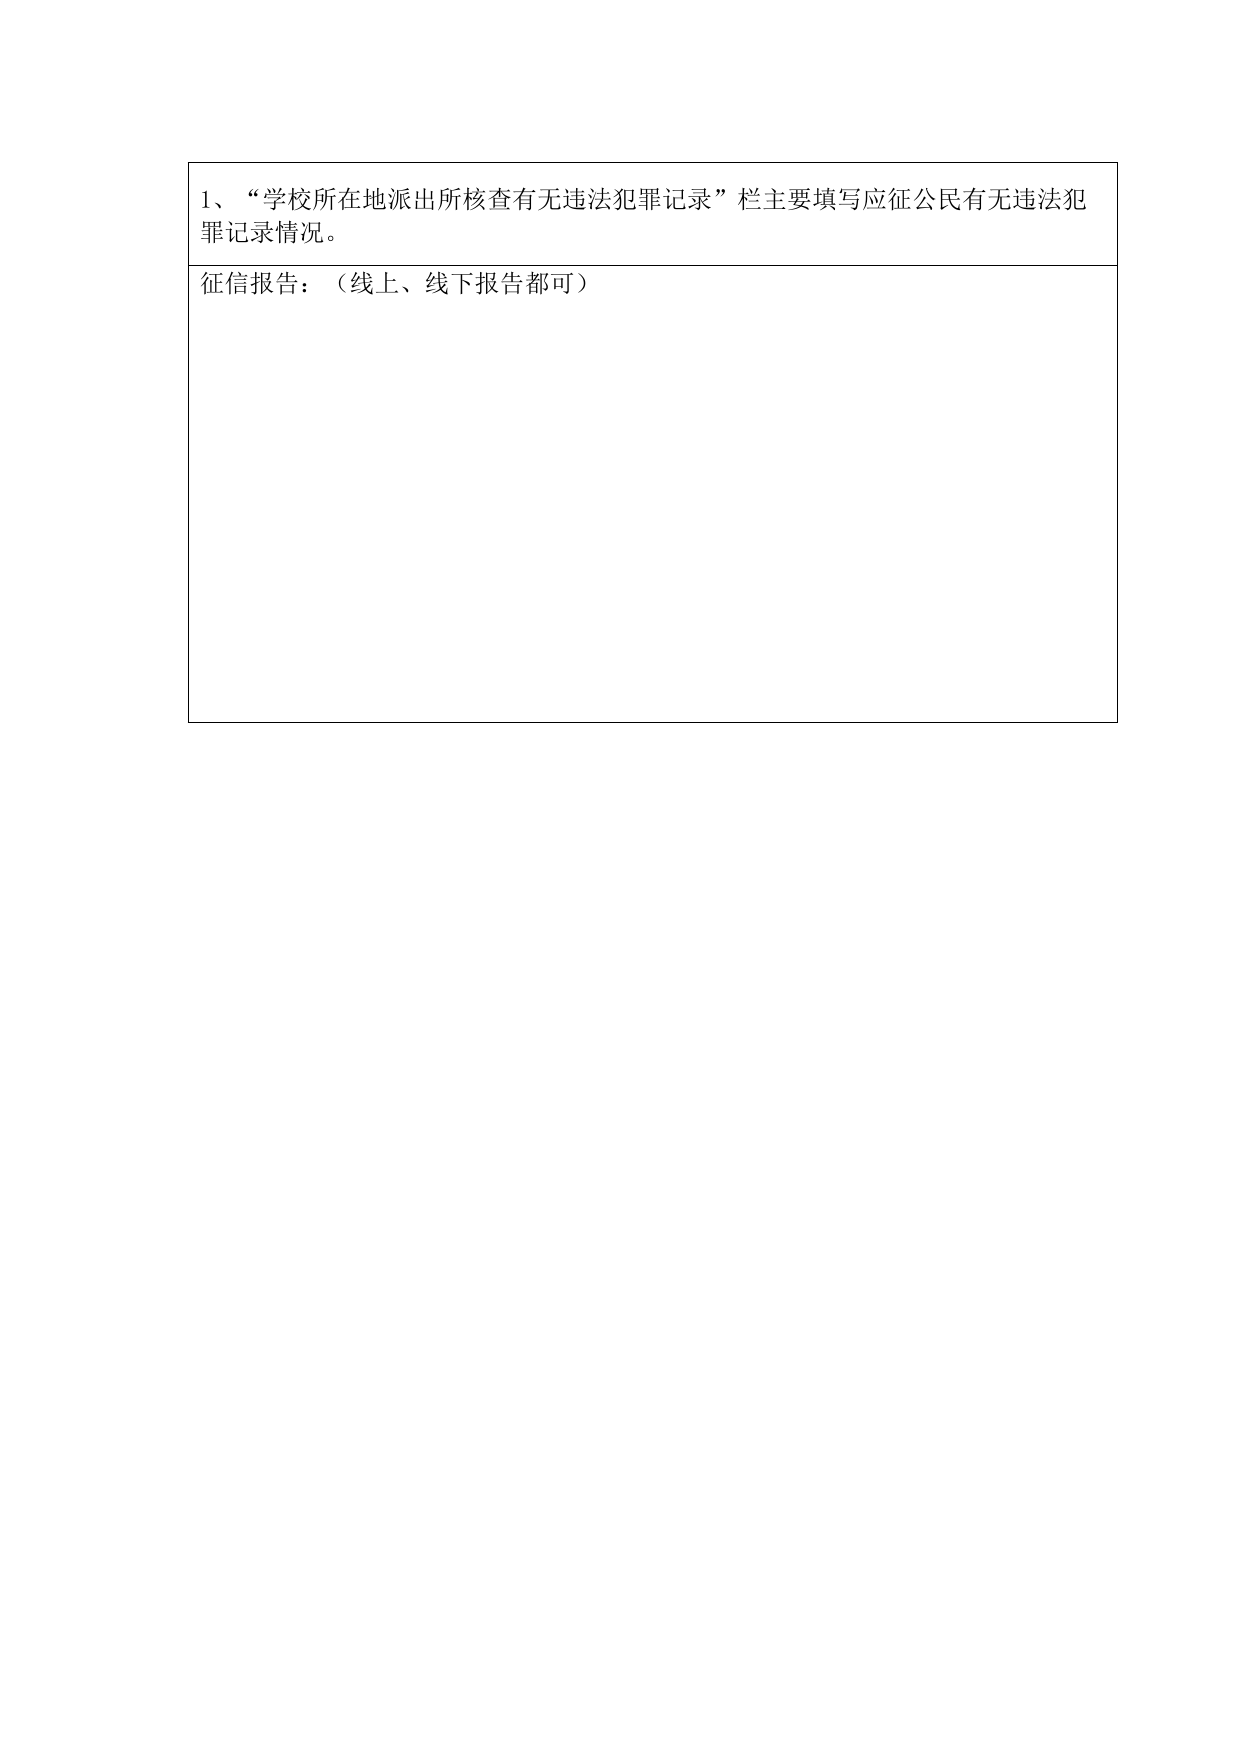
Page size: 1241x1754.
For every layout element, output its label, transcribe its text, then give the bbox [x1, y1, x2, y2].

table_cell 征信报告：（线上、线下报告都可） [189, 266, 1117, 722]
table_cell 1、“学校所在地派出所核查有无违法犯罪记录”栏主要填写应征公民有无违法犯罪记录情况。 [189, 163, 1117, 265]
